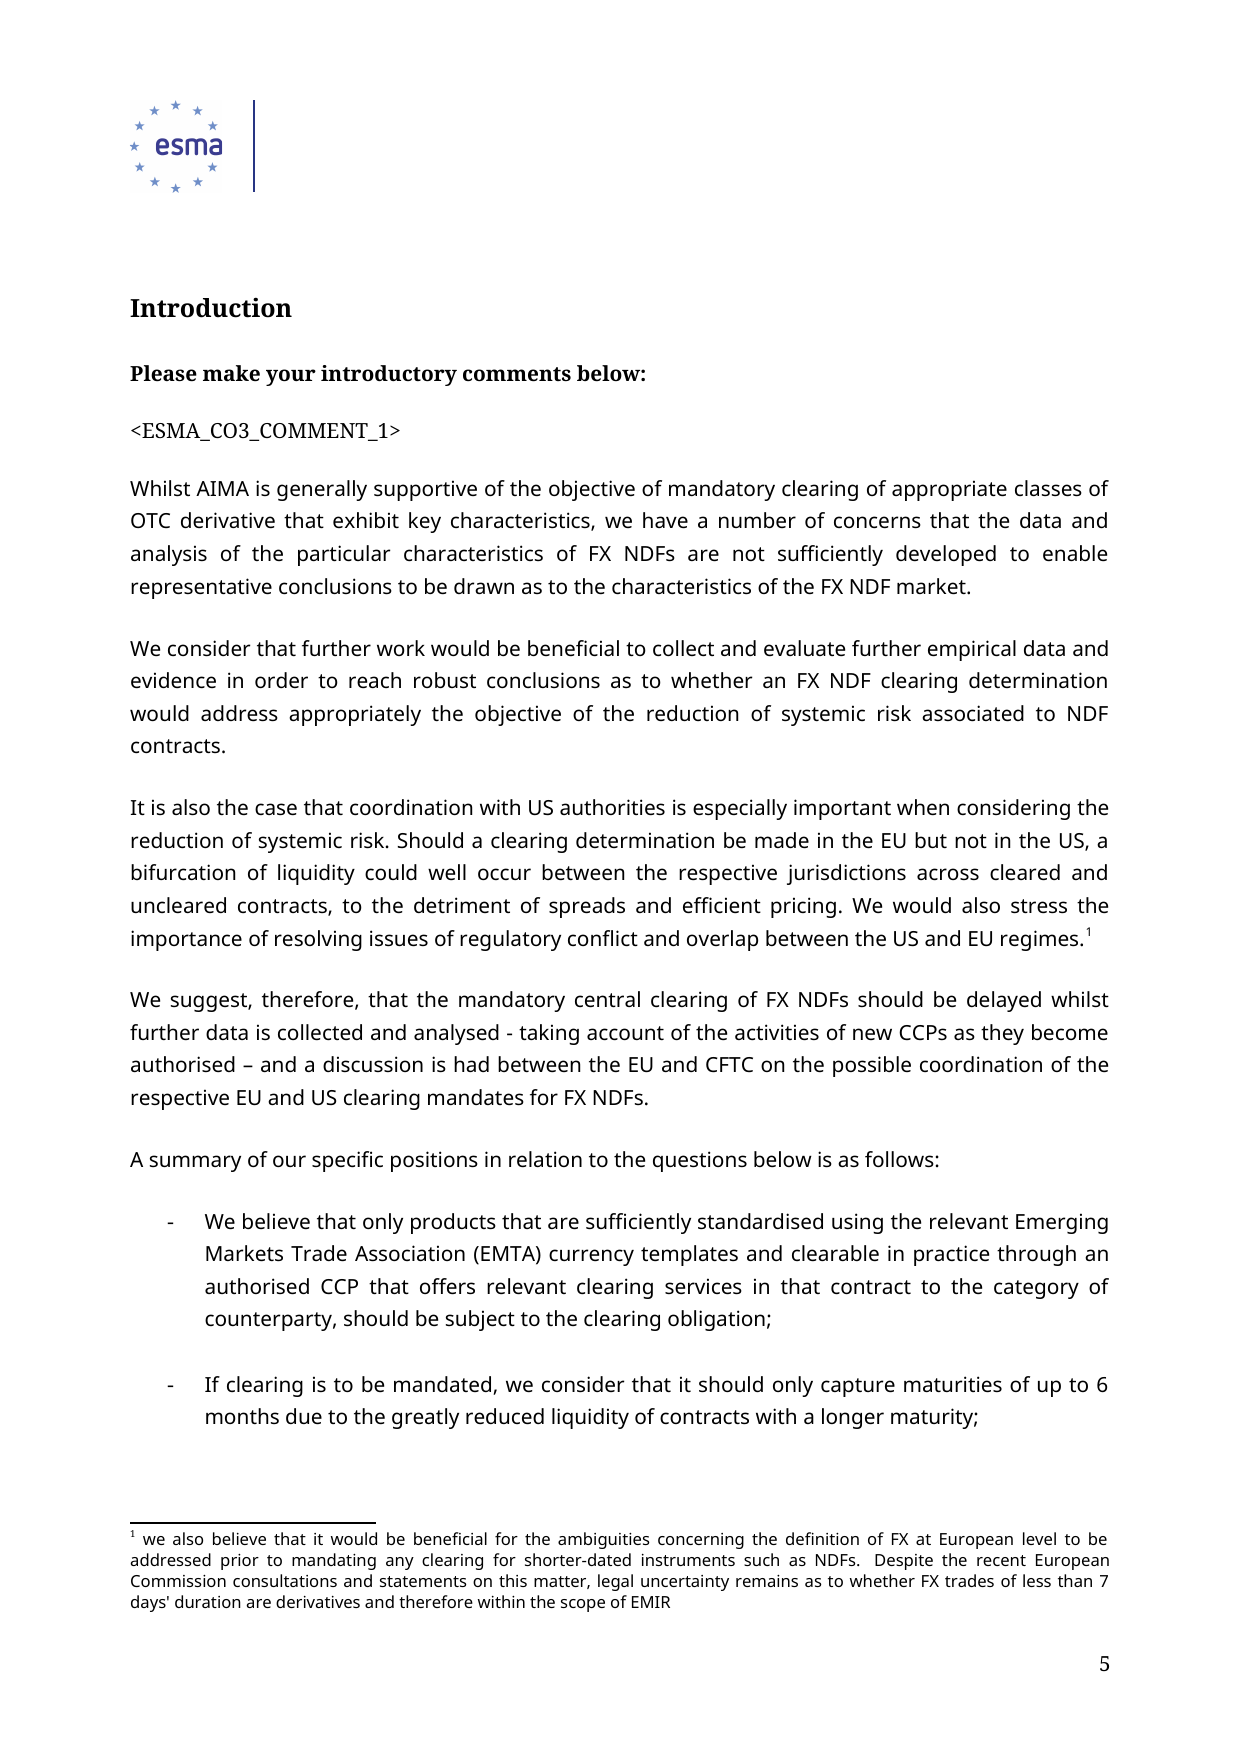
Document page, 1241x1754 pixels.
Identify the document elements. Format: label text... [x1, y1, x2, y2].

picture [129, 100, 223, 193]
subtitle Introduction [130, 291, 1110, 325]
text Please make your introductory comments below: [130, 359, 1110, 388]
list If clearing is to be mandated, we consider that it should only capture maturities of up to 6 months due to the greatly reduced liquidity of contracts with a longer maturity; [167, 1370, 1110, 1431]
list We believe that only products that are sufficiently standardised using the relevant Emerging Markets Trade Association (EMTA) currency templates and clearable in practice through an authorised CCP that offers relevant clearing services in that contract to the category of counterparty, should be subject to the clearing obligation; [167, 1207, 1110, 1333]
text <ESMA_CO3_COMMENT_1> [130, 416, 1110, 445]
text We suggest, therefore, that the mandatory central clearing of FX NDFs should be delayed whilst further data is collected and analysed - taking account of the activities of new CCPs as they become authorised – and a discussion is had between the EU and CFTC on the possible coordination of the respective EU and US clearing mandates for FX NDFs. [130, 985, 1110, 1112]
text Whilst AIMA is generally supportive of the objective of mandatory clearing of appropriate classes of OTC derivative that exhibit key characteristics, we have a number of concerns that the data and analysis of the particular characteristics of FX NDFs are not sufficiently developed to enable representative conclusions to be drawn as to the characteristics of the FX NDF market. [130, 474, 1110, 600]
text It is also the case that coordination with US authorities is especially important when considering the reduction of systemic risk. Should a clearing determination be made in the EU but not in the US, a bifurcation of liquidity could well occur between the respective jurisdictions across cleared and uncleared contracts, to the detriment of spreads and efficient pricing. We would also stress the importance of resolving issues of regulatory conflict and overlap between the US and EU regimes. [130, 793, 1110, 952]
text We consider that further work would be beneficial to collect and evaluate further empirical data and evidence in order to reach robust conclusions as to whether an FX NDF clearing determination would address appropriately the objective of the reduction of systemic risk associated to NDF contracts. [130, 634, 1110, 760]
text A summary of our specific positions in relation to the questions below is as follows: [130, 1145, 1110, 1173]
